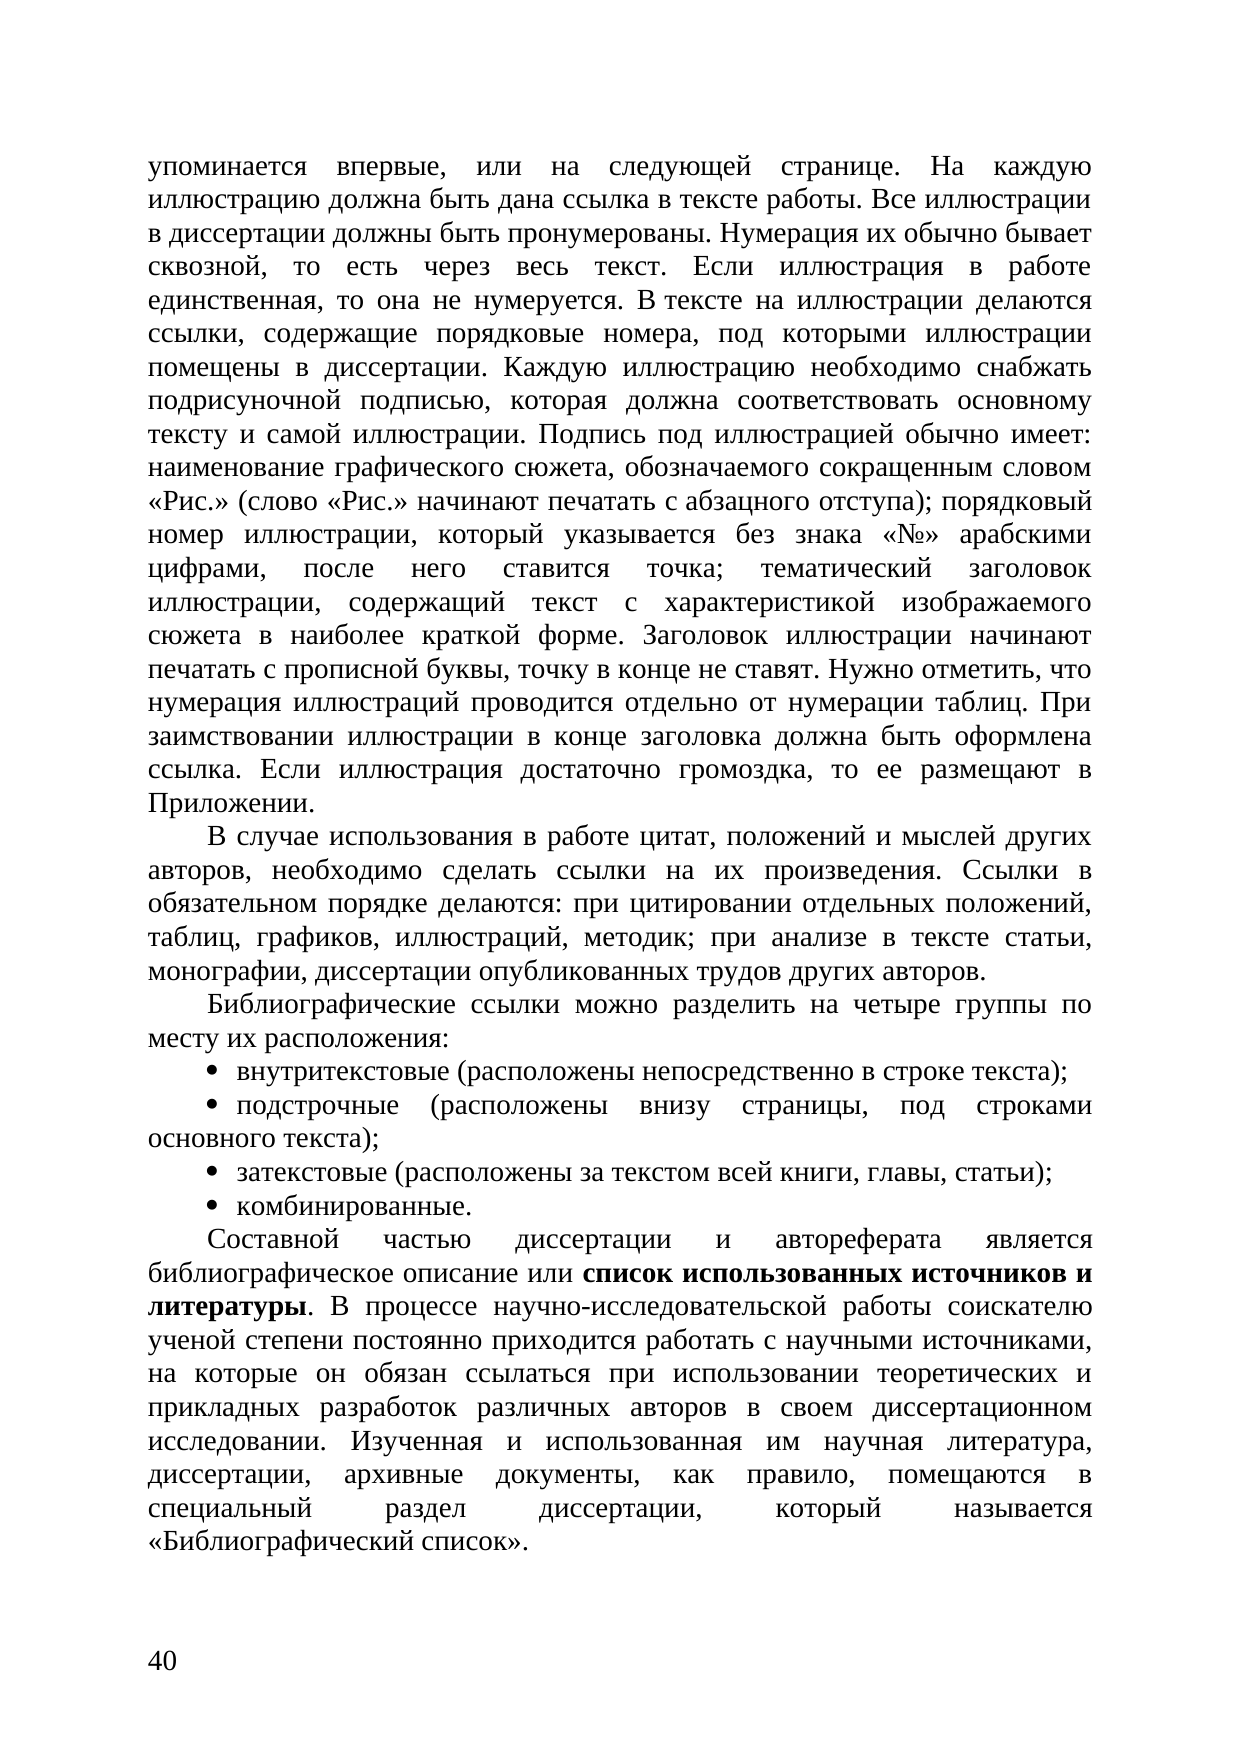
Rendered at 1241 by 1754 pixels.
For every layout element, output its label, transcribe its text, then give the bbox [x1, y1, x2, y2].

list затекстовые (расположены за текстом всей книги, главы, статьи); [148, 1154, 1093, 1188]
list подстрочные (расположены внизу страницы, под строками основного текста); [148, 1087, 1093, 1154]
list внутритекстовые (расположены непосредственно в строке текста); [148, 1053, 1093, 1087]
text Составной частью диссертации и автореферата является библиографическое описание или список использованных источников и литературы. В процессе научно-исследовательской работы соискателю ученой степени постоянно приходится работать с научными источниками, на которые он обязан ссылаться при использовании теоретических и прикладных разработок различных авторов в своем диссертационном исследовании. Изученная и использованная им научная литература, диссертации, архивные документы, как правило, помещаются в специальный раздел диссертации, который называется «Библиографический список». [148, 1221, 1093, 1557]
text Библиографические ссылки можно разделить на четыре группы по месту их расположения: [148, 986, 1093, 1053]
text В случае использования в работе цитат, положений и мыслей других авторов, необходимо сделать ссылки на их произведения. Ссылки в обязательном порядке делаются: при цитировании отдельных положений, таблиц, графиков, иллюстраций, методик; при анализе в тексте статьи, монографии, диссертации опубликованных трудов других авторов. [148, 818, 1093, 986]
list комбинированные. [148, 1188, 1093, 1221]
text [148, 148, 1092, 818]
